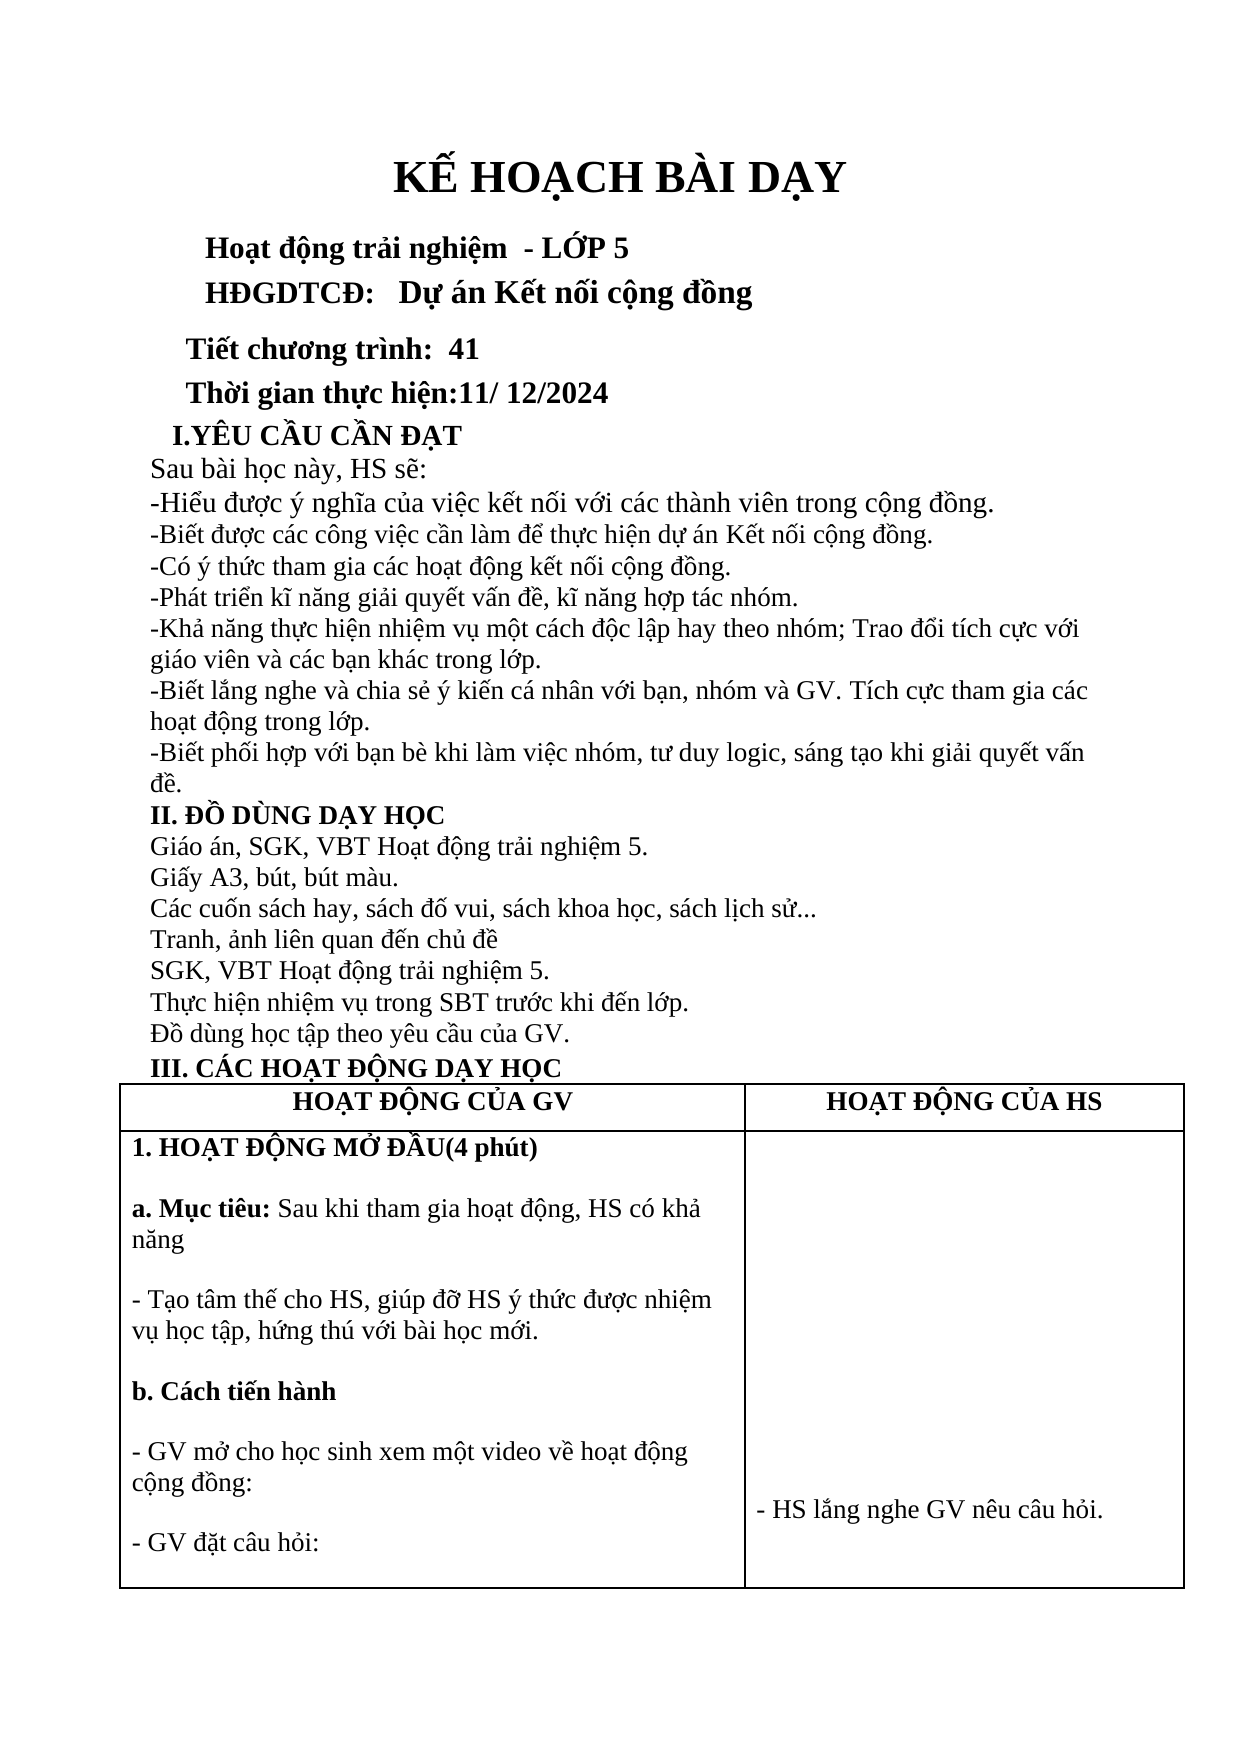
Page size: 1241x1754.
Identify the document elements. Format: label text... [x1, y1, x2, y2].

text -Phát triển kĩ năng giải quyết vấn đề, kĩ năng hợp tác nhóm. [150, 581, 1090, 612]
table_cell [121, 1132, 744, 1587]
text II. ĐỒ DÙNG DẠY HỌC [150, 799, 1090, 830]
text Các cuốn sách hay, sách đố vui, sách khoa học, sách lịch sử... [150, 892, 1090, 923]
text Giấy A3, bút, bút màu. [150, 861, 1090, 892]
text Thời gian thực hiện:11/ 12/2024 [150, 374, 1090, 410]
text III. CÁC HOẠT ĐỘNG DẠY HỌC [150, 1052, 1090, 1083]
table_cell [746, 1132, 1183, 1587]
text Tiết chương trình: 41 [150, 330, 1090, 366]
text -Có ý thức tham gia các hoạt động kết nối cộng đồng. [150, 549, 1090, 581]
text Thực hiện nhiệm vụ trong SBT trước khi đến lớp. [150, 986, 1090, 1017]
text -Biết phối hợp với bạn bè khi làm việc nhóm, tư duy logic, sáng tạo khi giải quyết vấn đề. [150, 736, 1090, 799]
table_header HOẠT ĐỘNG CỦA HS [746, 1085, 1183, 1129]
text Hoạt động trải nghiệm - LỚP 5 [150, 229, 1090, 265]
text Đồ dùng học tập theo yêu cầu của GV. [150, 1017, 1090, 1048]
text Tranh, ảnh liên quan đến chủ đề [150, 923, 1090, 954]
text HĐGDTCĐ: Dự án Kết nối cộng đồng [150, 273, 1144, 311]
text SGK, VBT Hoạt động trải nghiệm 5. [150, 954, 1090, 986]
text -Biết được các công việc cần làm để thực hiện dự án Kết nối cộng đồng. [150, 518, 1090, 549]
text Sau bài học này, HS sẽ: [150, 451, 1090, 485]
table_header HOẠT ĐỘNG CỦA GV [121, 1085, 744, 1129]
text Giáo án, SGK, VBT Hoạt động trải nghiệm 5. [150, 830, 1090, 861]
text -Hiểu được ý nghĩa của việc kết nối với các thành viên trong cộng đồng. [150, 485, 1090, 518]
text -Khả năng thực hiện nhiệm vụ một cách độc lập hay theo nhóm; Trao đổi tích cực với giáo viên và các bạn khác trong lớp. [150, 612, 1090, 674]
text I.YÊU CẦU CẦN ĐẠT [150, 418, 1090, 451]
text -Biết lắng nghe và chia sẻ ý kiến cá nhân với bạn, nhóm và GV. Tích cực tham gia các hoạt động trong lớp. [150, 674, 1090, 736]
text KẾ HOẠCH BÀI DẠY [150, 150, 1090, 203]
